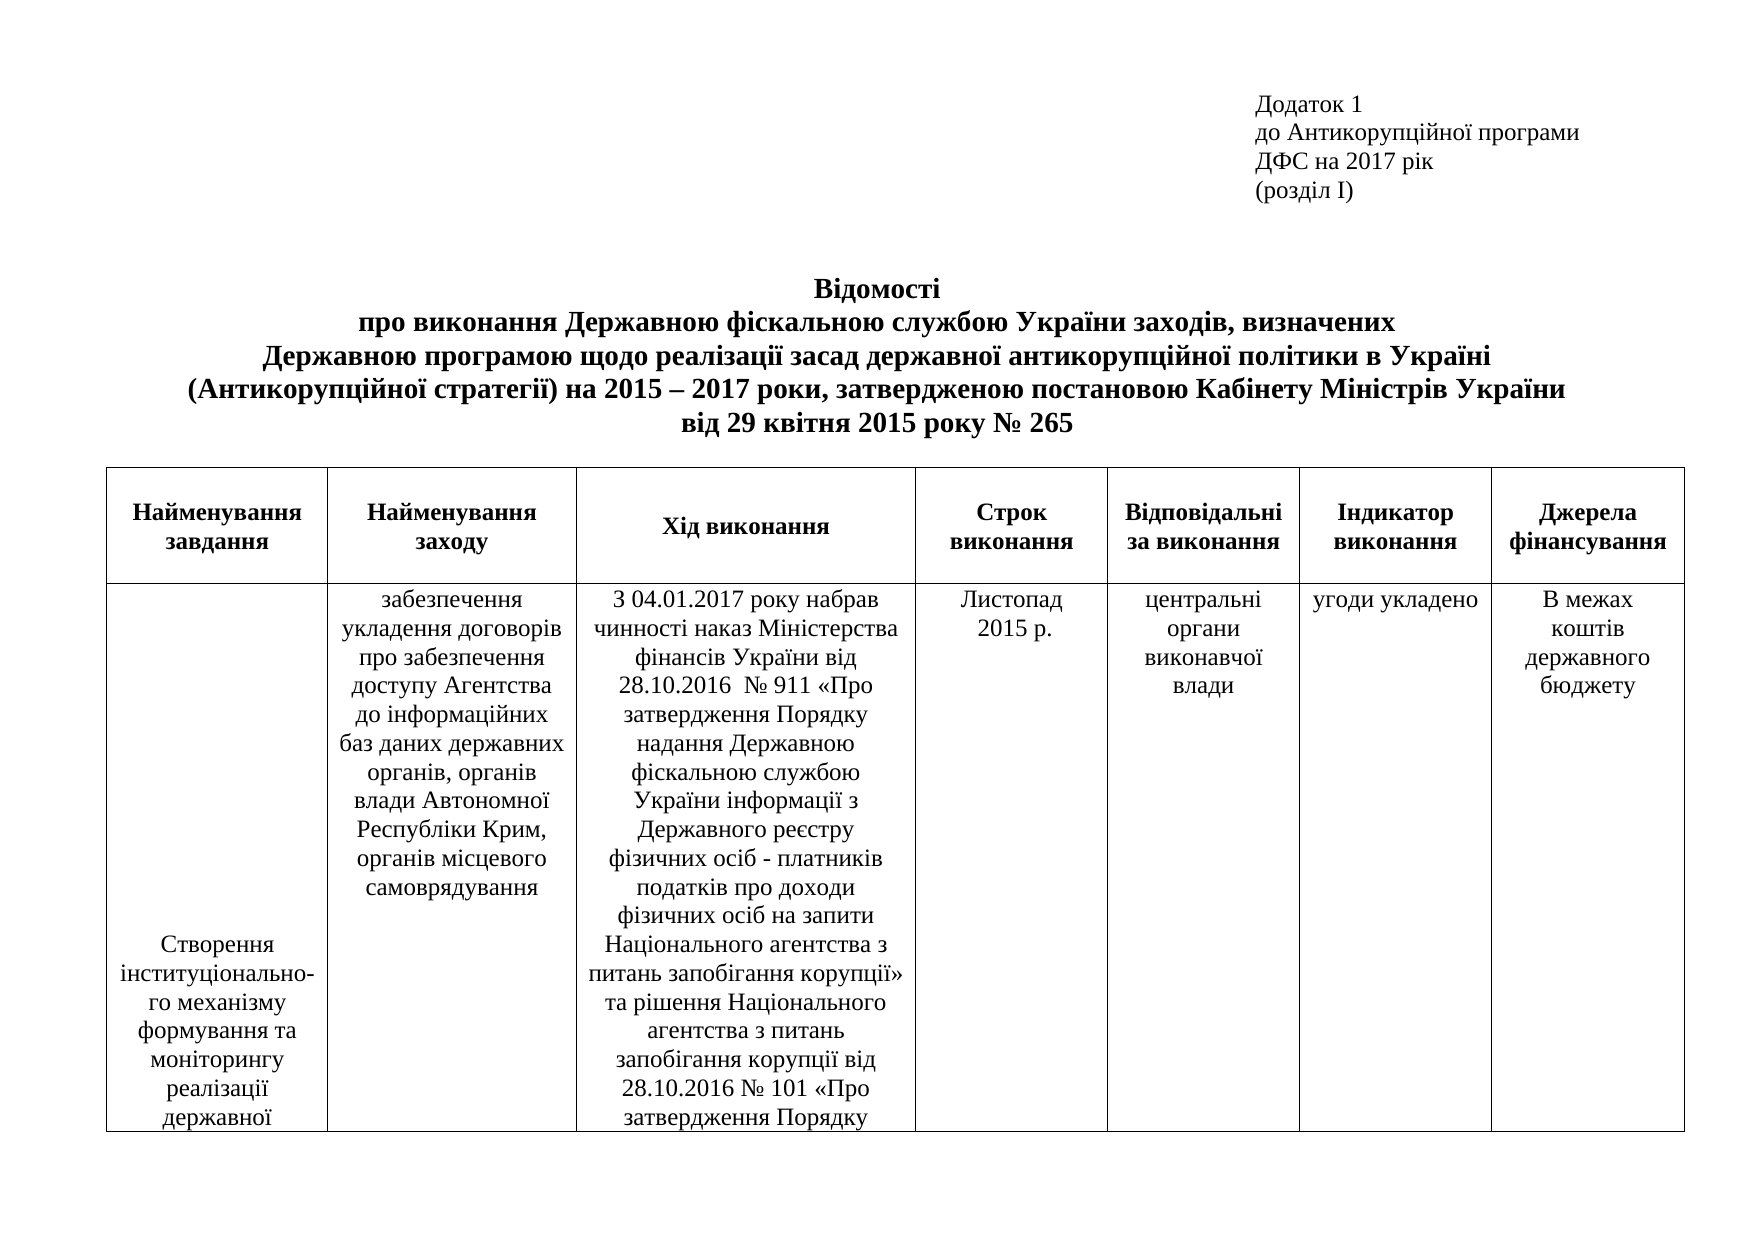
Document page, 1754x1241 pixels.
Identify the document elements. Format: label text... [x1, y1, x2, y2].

table_cell угоди укладено [1300, 584, 1491, 1131]
table_cell Листопад 2015 р. [916, 584, 1107, 1131]
table_header Відповідальні за виконання [1108, 468, 1299, 583]
table_header Джерела фінансування [1492, 468, 1684, 583]
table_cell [1108, 584, 1299, 1131]
text (Антикорупційної стратегії) на 2015 – 2017 роки, затвердженою постановою Кабінету Міністрів України від 29 квітня 2015 року № 265 [118, 371, 1636, 438]
table_header Найменування заходу [328, 468, 576, 583]
table_header Найменування завдання [107, 468, 327, 583]
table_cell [1492, 584, 1684, 1131]
text Додаток 1 [1255, 89, 1636, 117]
table_header Хід виконання [577, 468, 915, 583]
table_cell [577, 584, 915, 1131]
text про виконання Державною фіскальною службою України заходів, визначених [118, 304, 1636, 338]
table_header Індикатор виконання [1300, 468, 1491, 583]
text до Антикорупційної програми ДФС на 2017 рік [1255, 117, 1636, 175]
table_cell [328, 584, 576, 1131]
text Державною програмою щодо реалізації засад державної антикорупційної політики в Україні [118, 338, 1636, 371]
table_header Строк виконання [916, 468, 1107, 583]
text Відомості [118, 271, 1636, 304]
text (розділ І) [1255, 175, 1636, 204]
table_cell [107, 584, 327, 1131]
